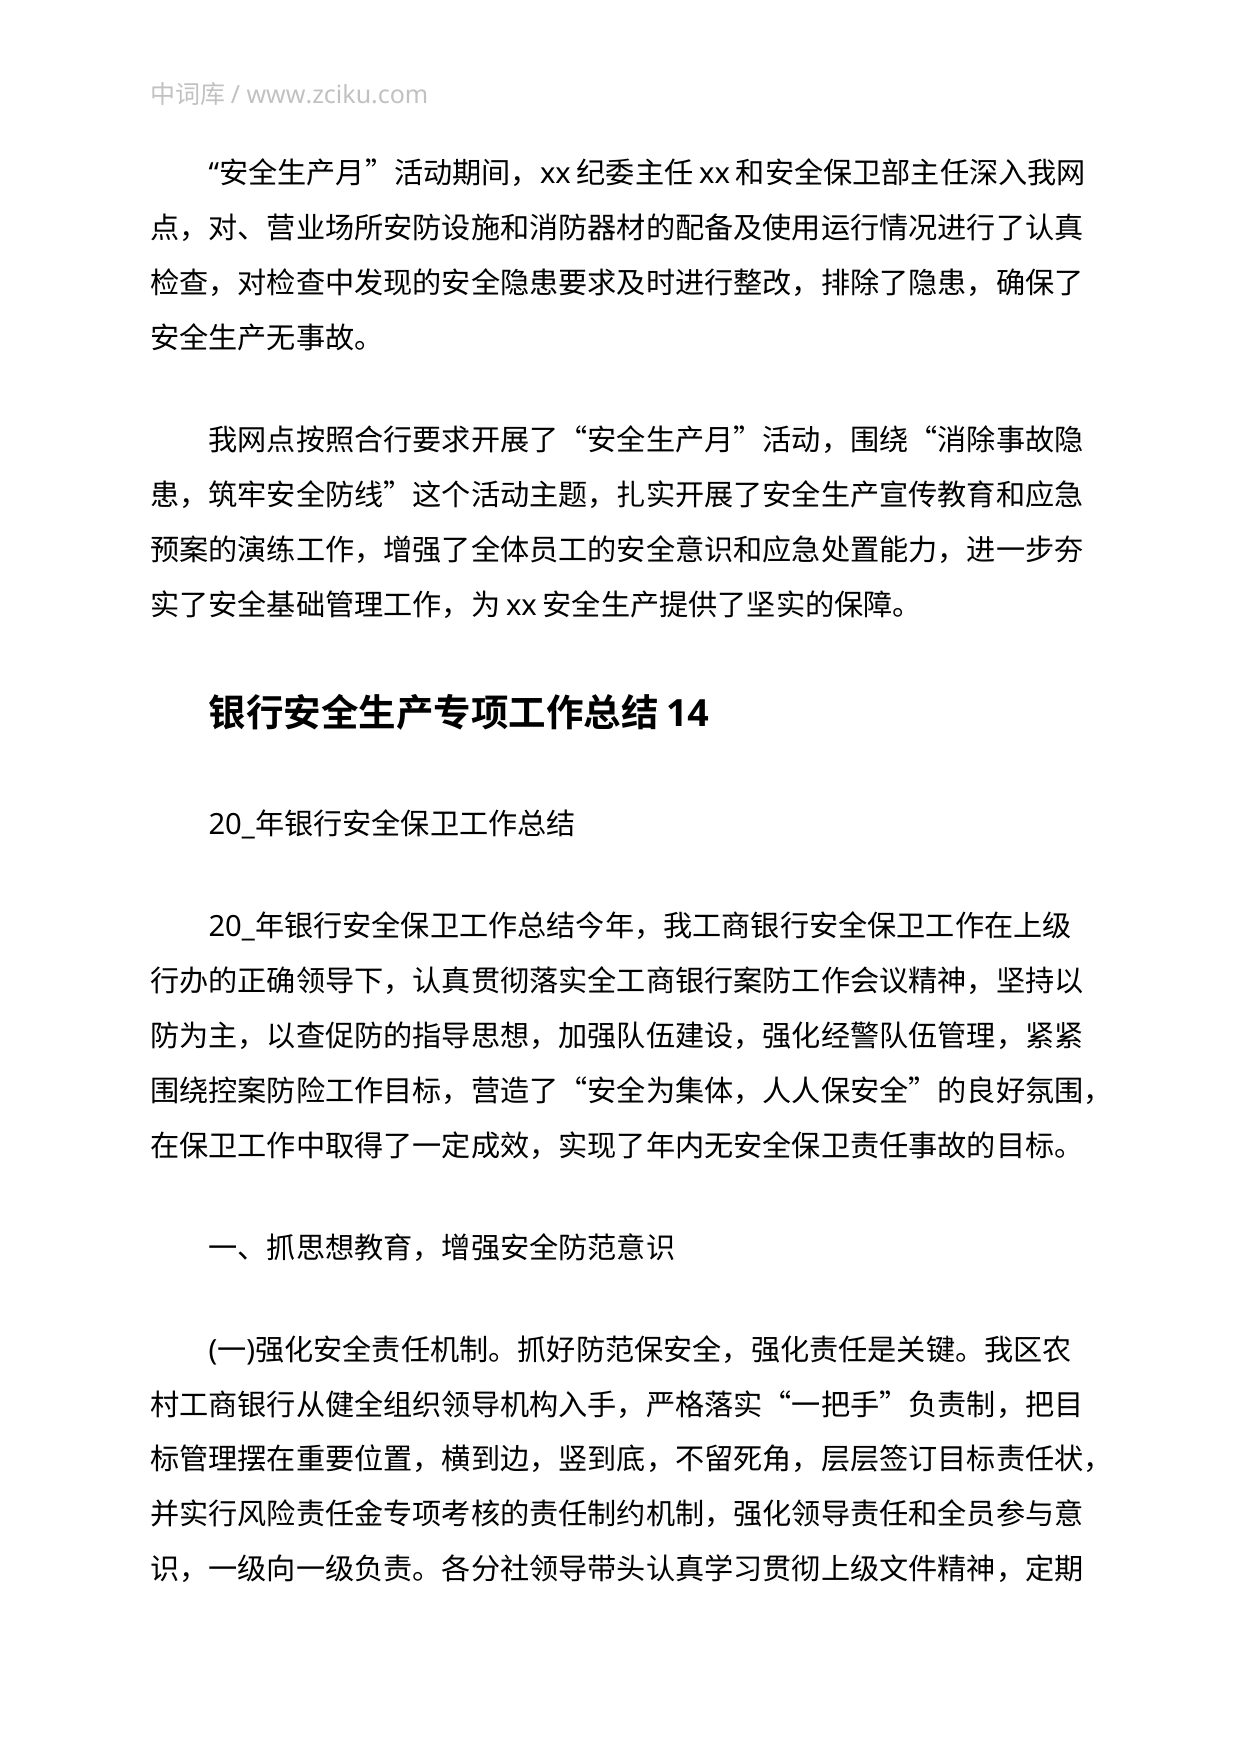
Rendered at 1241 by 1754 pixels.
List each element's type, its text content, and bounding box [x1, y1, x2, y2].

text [150, 1326, 1090, 1588]
text “安全生产月”活动期间，xx纪委主任xx和安全保卫部主任深入我网点，对、营业场所安防设施和消防器材的配备及使用运行情况进行了认真检查，对检查中发现的安全隐患要求及时进行整改，排除了隐患，确保了安全生产无事故。 [150, 150, 1090, 357]
text 20_年银行安全保卫工作总结 [150, 801, 1090, 843]
text 我网点按照合行要求开展了“安全生产月”活动，围绕“消除事故隐患，筑牢安全防线”这个活动主题，扎实开展了安全生产宣传教育和应急预案的演练工作，增强了全体员工的安全意识和应急处置能力，进一步夯实了安全基础管理工作，为xx安全生产提供了坚实的保障。 [150, 417, 1090, 624]
text 20_年银行安全保卫工作总结今年，我工商银行安全保卫工作在上级行办的正确领导下，认真贯彻落实全工商银行案防工作会议精神，坚持以防为主，以查促防的指导思想，加强队伍建设，强化经警队伍管理，紧紧围绕控案防险工作目标，营造了“安全为集体，人人保安全”的良好氛围，在保卫工作中取得了一定成效，实现了年内无安全保卫责任事故的目标。 [150, 903, 1090, 1165]
text 银行安全生产专项工作总结14 [150, 683, 1090, 738]
text 一、抓思想教育，增强安全防范意识 [150, 1224, 1090, 1267]
